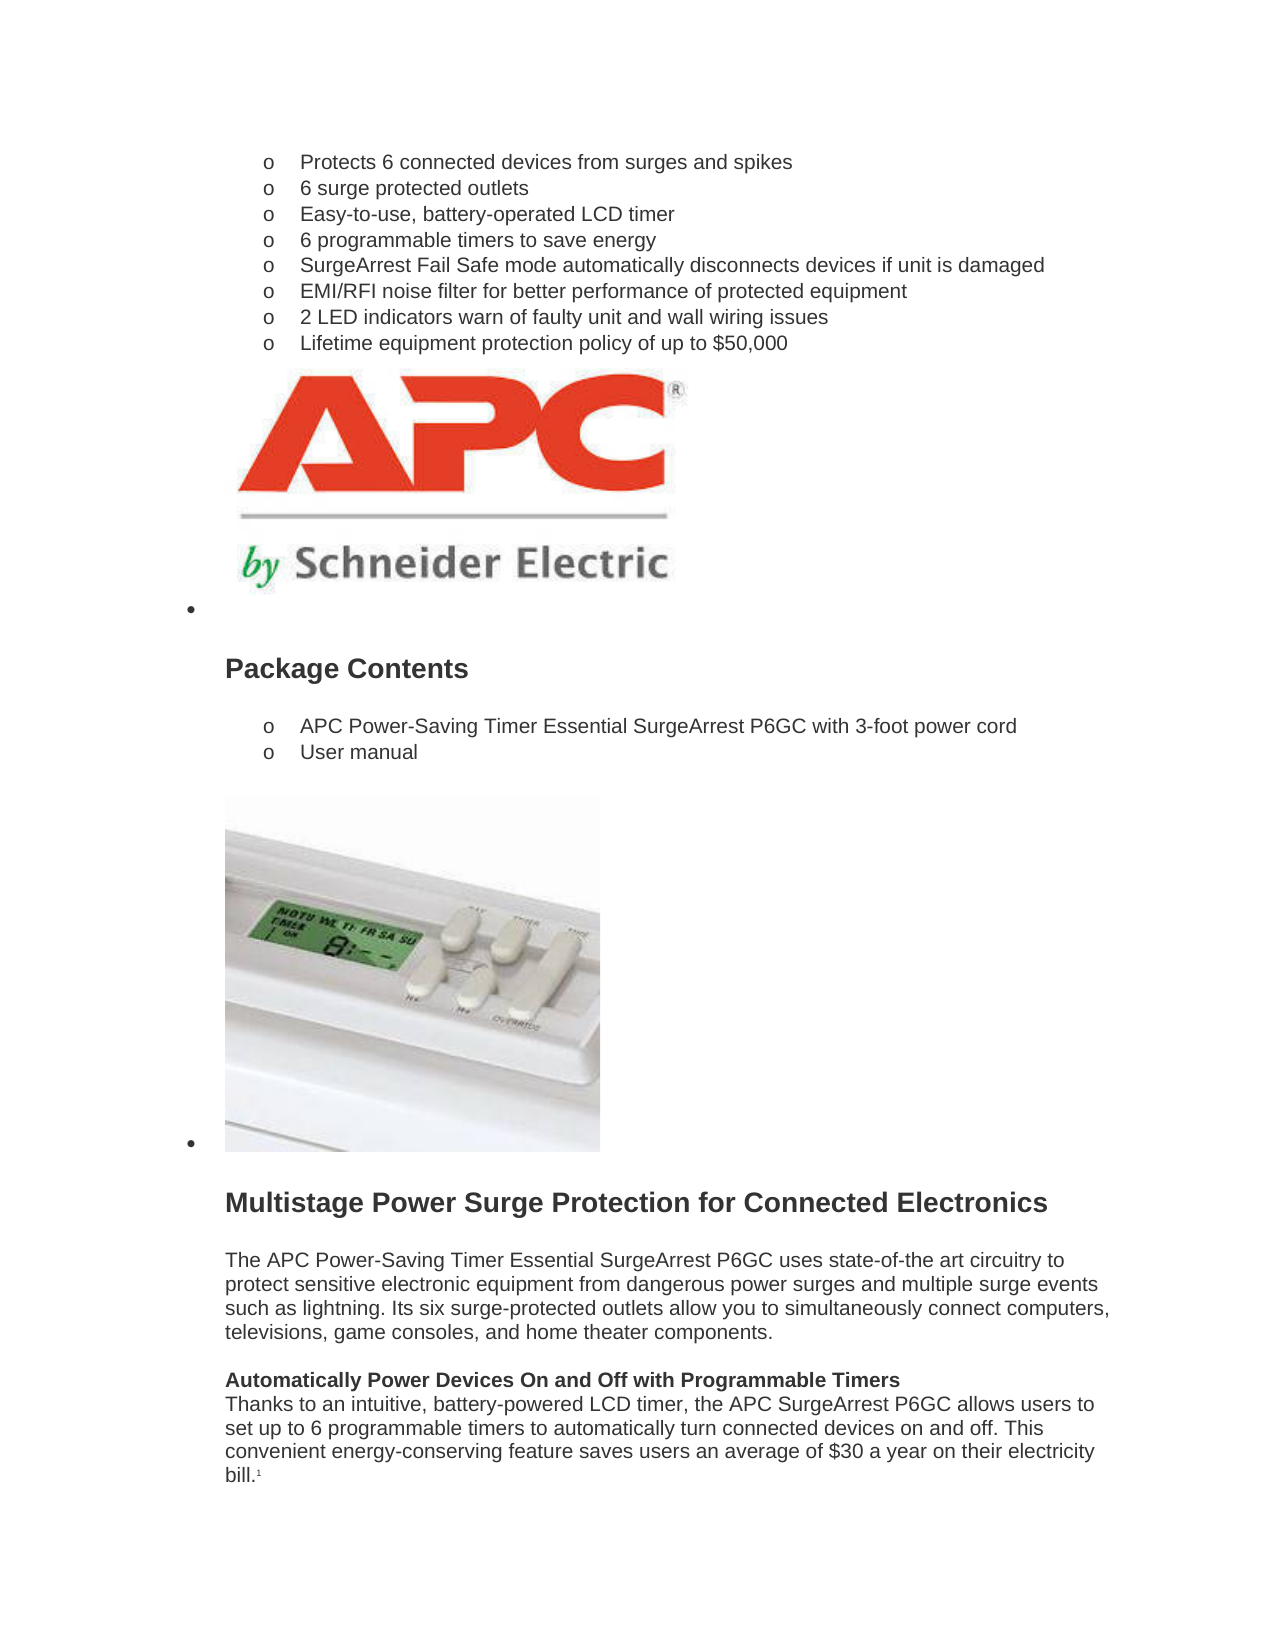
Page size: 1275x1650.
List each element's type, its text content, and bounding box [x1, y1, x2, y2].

text Package Contents [225, 652, 1125, 685]
text Multistage Power Surge Protection for Connected Electronics [225, 1186, 1125, 1218]
list User manual [262, 740, 1125, 766]
list Lifetime equipment protection policy of up to $50,000 [262, 331, 1125, 357]
list Easy-to-use, battery-operated LCD timer [262, 202, 1125, 227]
list 6 programmable timers to save energy [262, 227, 1125, 253]
picture [225, 356, 696, 618]
list SurgeArrest Fail Safe mode automatically disconnects devices if unit is damaged [262, 253, 1125, 279]
list APC Power-Saving Timer Essential SurgeArrest P6GC with 3-foot power cord [262, 714, 1125, 740]
list 2 LED indicators warn of faulty unit and wall wiring issues [262, 305, 1125, 331]
list Protects 6 connected devices from surges and spikes [262, 150, 1125, 176]
text The APC Power-Saving Timer Essential SurgeArrest P6GC uses state-of-the art circuitry to protect sensitive electronic equipment from dangerous power surges and multiple surge events such as lightning. Its six surge-protected outlets allow you to simultaneously connect computers, televisions, game consoles, and home theater components. Automatically Power Devices On and Off with Programmable Timers Thanks to an intuitive, battery-powered LCD timer, the APC SurgeArrest P6GC allows users to set up to 6 programmable timers to automatically turn connected devices on and off. This convenient energy-conserving feature saves users an average of $30 a year on their electricity bill.1 [225, 1248, 1125, 1487]
picture [225, 795, 600, 1152]
list EMI/RFI noise filter for better performance of protected equipment [262, 279, 1125, 305]
list 6 surge protected outlets [262, 176, 1125, 202]
